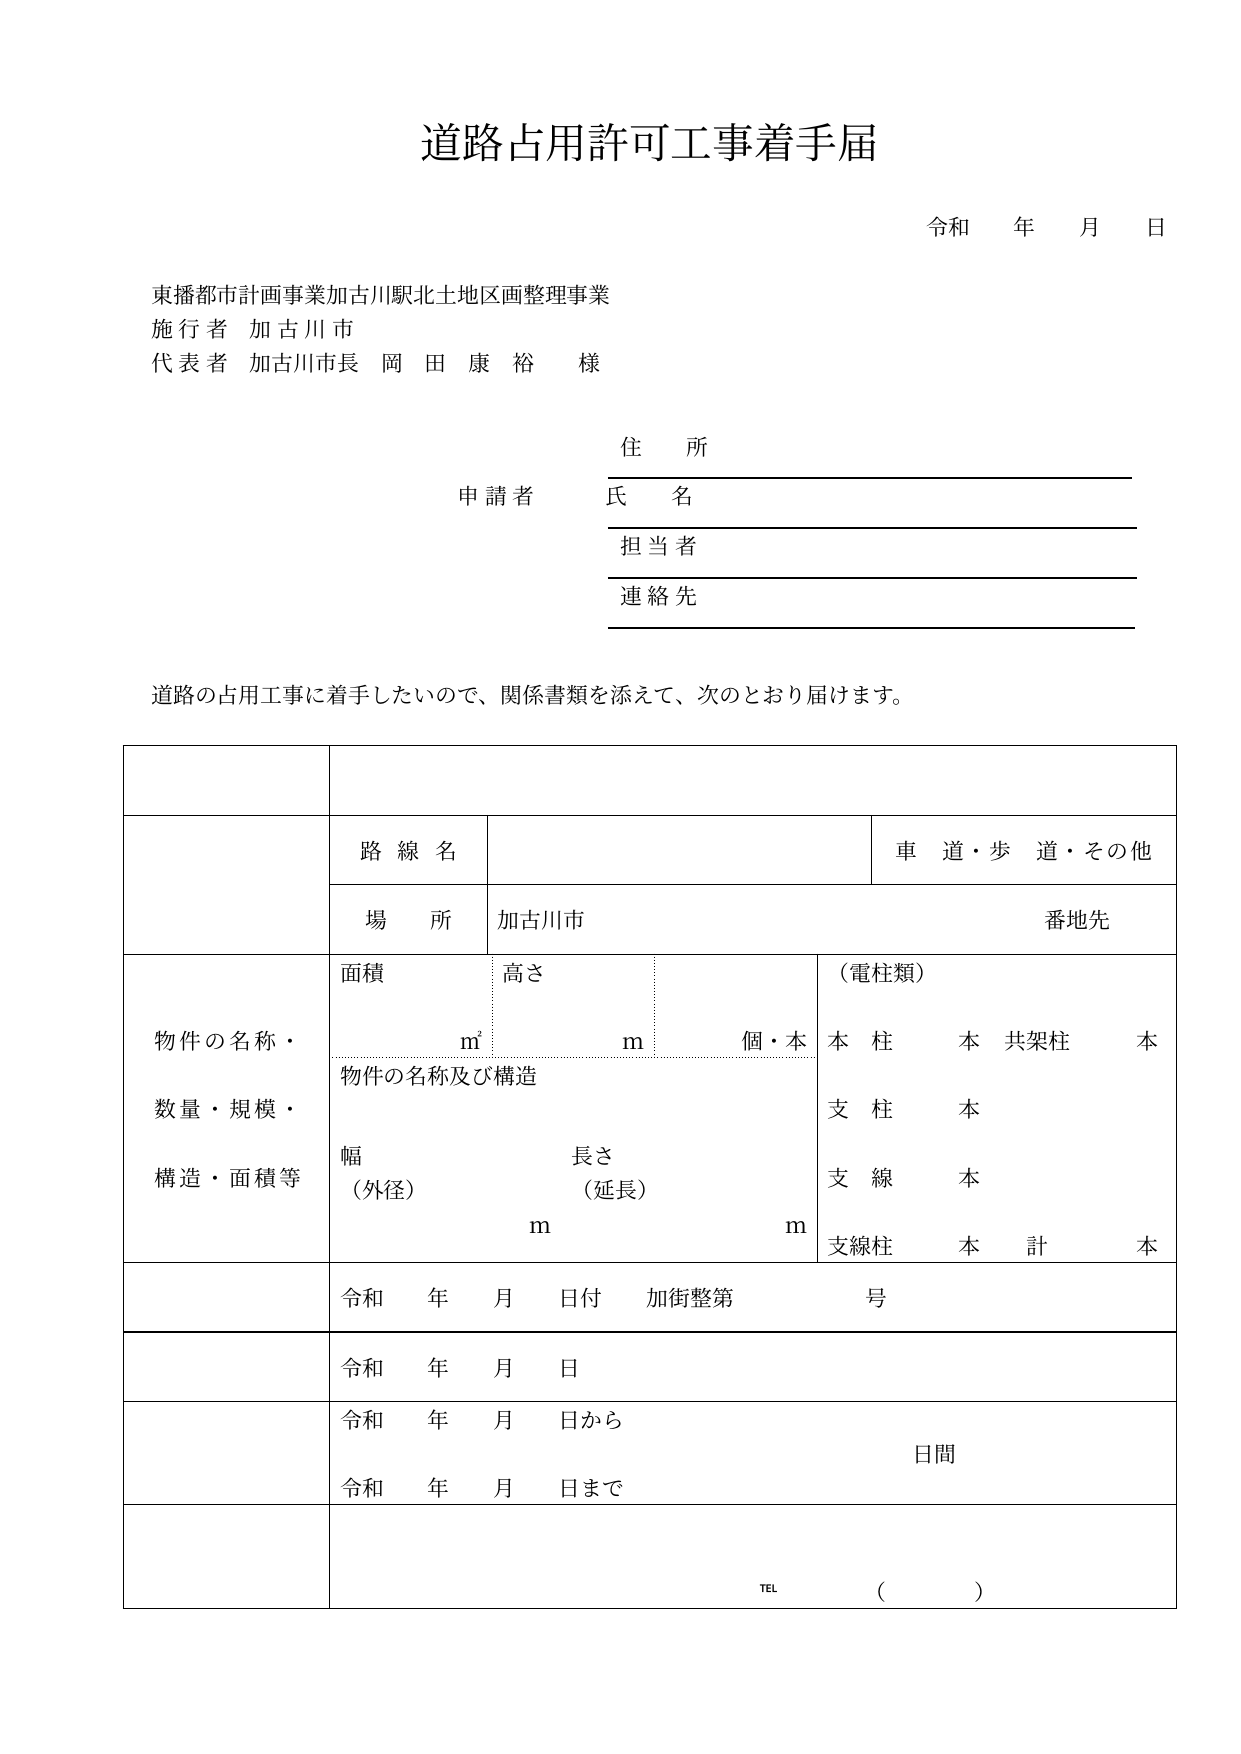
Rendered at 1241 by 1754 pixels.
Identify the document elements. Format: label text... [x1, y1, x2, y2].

table_cell 共架柱 本 計 本 [994, 955, 1176, 1262]
table_cell 長さ （延長） ｍ [561, 1137, 817, 1262]
table_cell ℡ （ ） [330, 1505, 1176, 1608]
table_cell 幅 （外径） ｍ [330, 1137, 561, 1262]
text 道路占用許可工事着手届 [118, 106, 1181, 174]
table_cell 面積 ㎡ [330, 955, 492, 1057]
text 担 当 者 [118, 528, 1181, 562]
text 住 所 [118, 428, 1181, 462]
table_header [124, 746, 329, 815]
table_cell [488, 816, 871, 884]
table_cell 物件の名称・ 数量・規模・ 構造・面積等 [124, 955, 329, 1262]
table_cell 場所 [330, 885, 487, 953]
text 申 請 者 氏 名 [458, 478, 1181, 512]
table_cell 令和 年 月 日付 加街整第 号 [330, 1263, 1176, 1331]
table_cell [124, 1505, 329, 1608]
table_cell [124, 1402, 329, 1504]
table_cell [124, 1333, 329, 1401]
table_cell 加古川市 番地先 [488, 885, 1176, 953]
table_cell 高さ ｍ [492, 955, 654, 1057]
text 連 絡 先 [118, 578, 1181, 612]
table_cell [124, 1263, 329, 1331]
table_cell 車 道・歩 道・その他 [872, 816, 1176, 884]
table_cell 令和 年 月 日から 日間 令和 年 月 日まで [330, 1402, 1176, 1504]
table_cell 個・本 [655, 955, 817, 1057]
table_cell 令和 年 月 日 [330, 1333, 1176, 1401]
table_header [330, 746, 1176, 815]
table_cell 物件の名称及び構造 [330, 1057, 817, 1137]
table_cell （電柱類） 本 柱 本 支 柱 本 支 線 本 支線柱 本 [818, 955, 994, 1262]
text 施 行 者 加 古 川 市 [118, 311, 1181, 345]
text 代 表 者 加古川市長 岡 田 康 裕 様 [118, 345, 1181, 379]
text 東播都市計画事業加古川駅北土地区画整理事業 [118, 277, 1181, 311]
table_cell [124, 816, 329, 953]
table_cell 路線名 [330, 816, 487, 884]
text 道路の占用工事に着手したいので、関係書類を添えて、次のとおり届けます。 [118, 677, 1181, 711]
text 令和 年 月 日 [118, 208, 1167, 243]
